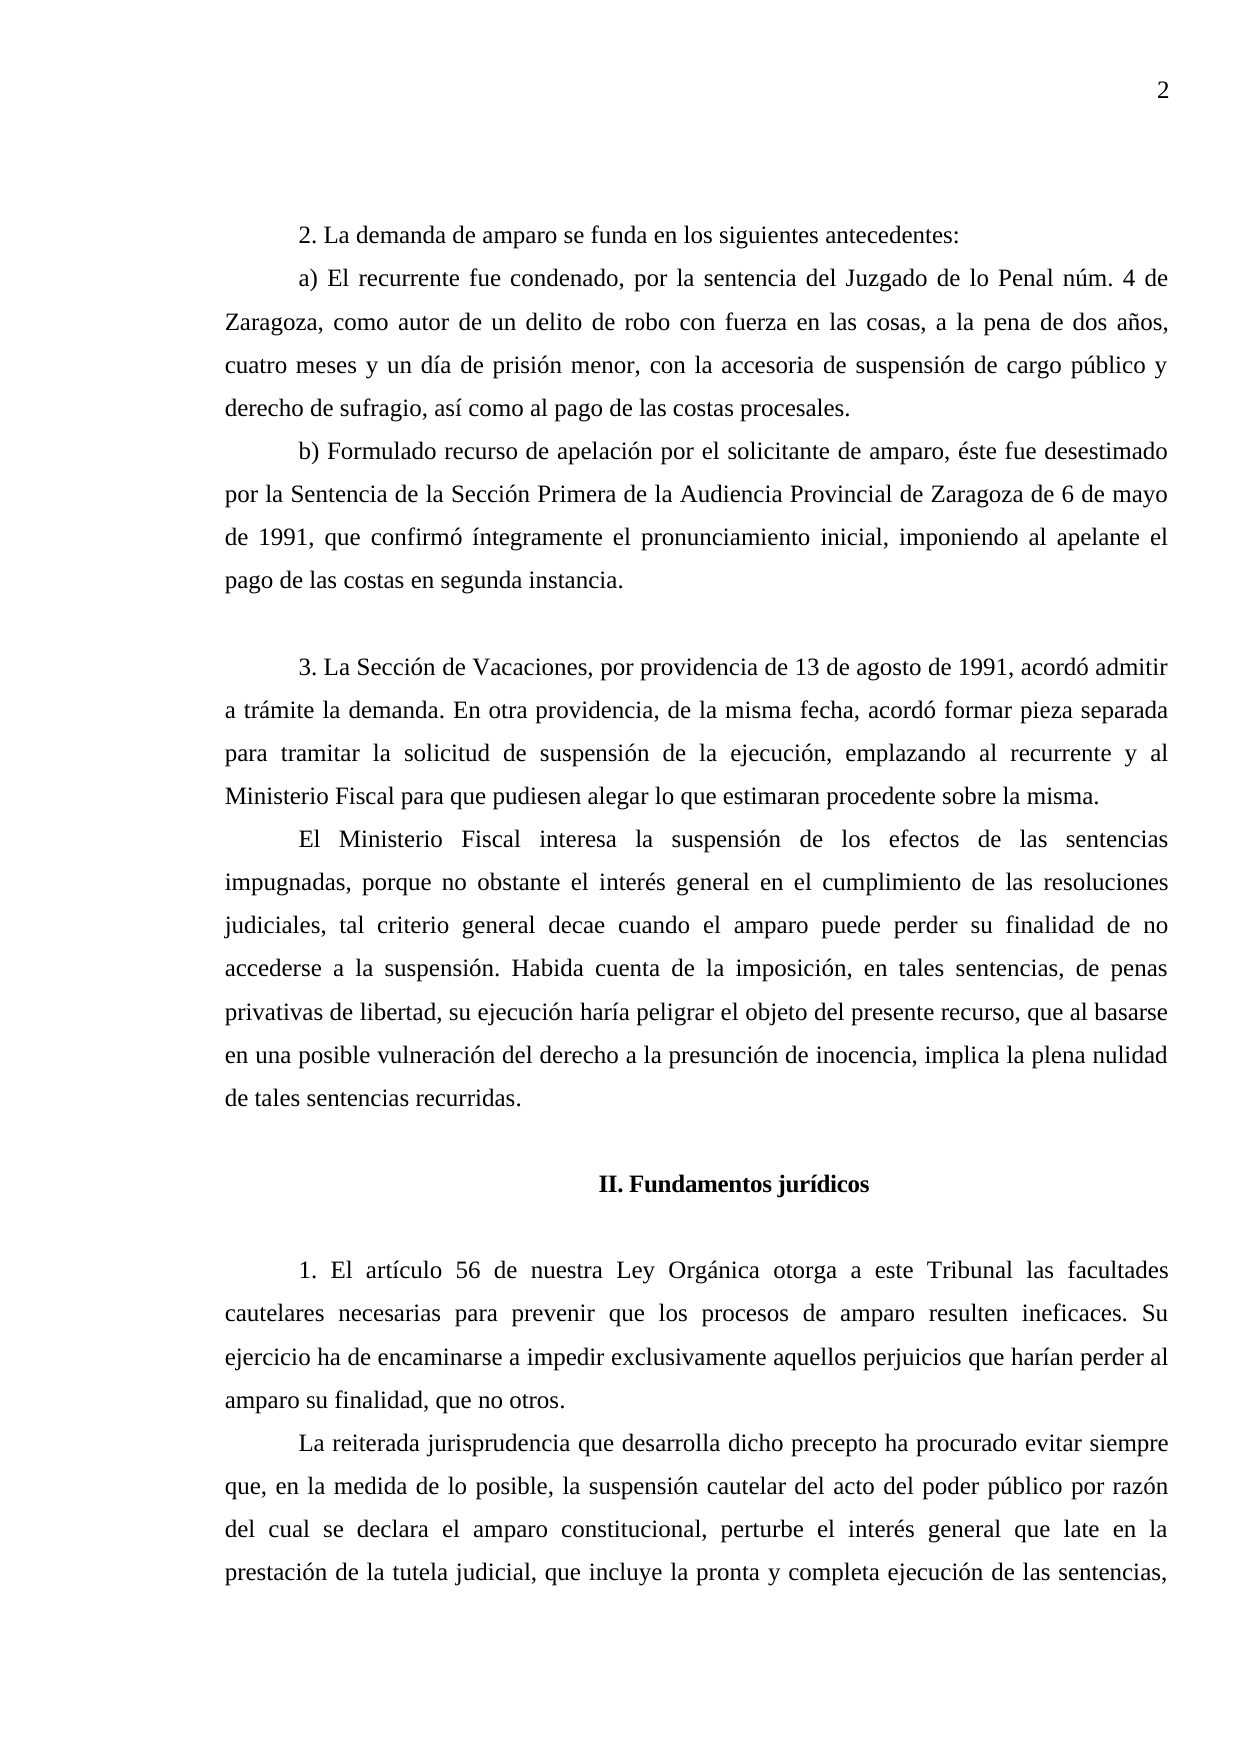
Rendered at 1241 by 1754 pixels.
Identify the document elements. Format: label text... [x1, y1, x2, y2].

text a) El recurrente fue condenado, por la sentencia del Juzgado de lo Penal núm. 4 de Zaragoza, como autor de un delito de robo con fuerza en las cosas, a la pena de dos años, cuatro meses y un día de prisión menor, con la accesoria de suspensión de cargo público y derecho de sufragio, así como al pago de las costas procesales. [224, 263, 1169, 422]
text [224, 1428, 1169, 1586]
text 3. La Sección de Vacaciones, por providencia de 13 de agosto de 1991, acordó admitir a trámite la demanda. En otra providencia, de la misma fecha, acordó formar pieza separada para tramitar la solicitud de suspensión de la ejecución, emplazando al recurrente y al Ministerio Fiscal para que pudiesen alegar lo que estimaran procedente sobre la misma. [224, 652, 1169, 810]
text 1. El artículo 56 de nuestra Ley Orgánica otorga a este Tribunal las facultades cautelares necesarias para prevenir que los procesos de amparo resulten ineficaces. Su ejercicio ha de encaminarse a impedir exclusivamente aquellos perjuicios que harían perder al amparo su finalidad, que no otros. [224, 1255, 1169, 1413]
text El Ministerio Fiscal interesa la suspensión de los efectos de las sentencias impugnadas, porque no obstante el interés general en el cumplimiento de las resoluciones judiciales, tal criterio general decae cuando el amparo puede perder su finalidad de no accederse a la suspensión. Habida cuenta de la imposición, en tales sentencias, de penas privativas de libertad, su ejecución haría peligrar el objeto del presente recurso, que al basarse en una posible vulneración del derecho a la presunción de inocencia, implica la plena nulidad de tales sentencias recurridas. [224, 824, 1169, 1112]
text b) Formulado recurso de apelación por el solicitante de amparo, éste fue desestimado por la Sentencia de la Sección Primera de la Audiencia Provincial de Zaragoza de 6 de mayo de 1991, que confirmó íntegramente el pronunciamiento inicial, imponiendo al apelante el pago de las costas en segunda instancia. [224, 436, 1169, 594]
subtitle II. Fundamentos jurídicos [224, 1169, 1169, 1198]
text 2. La demanda de amparo se funda en los siguientes antecedentes: [224, 220, 1169, 249]
